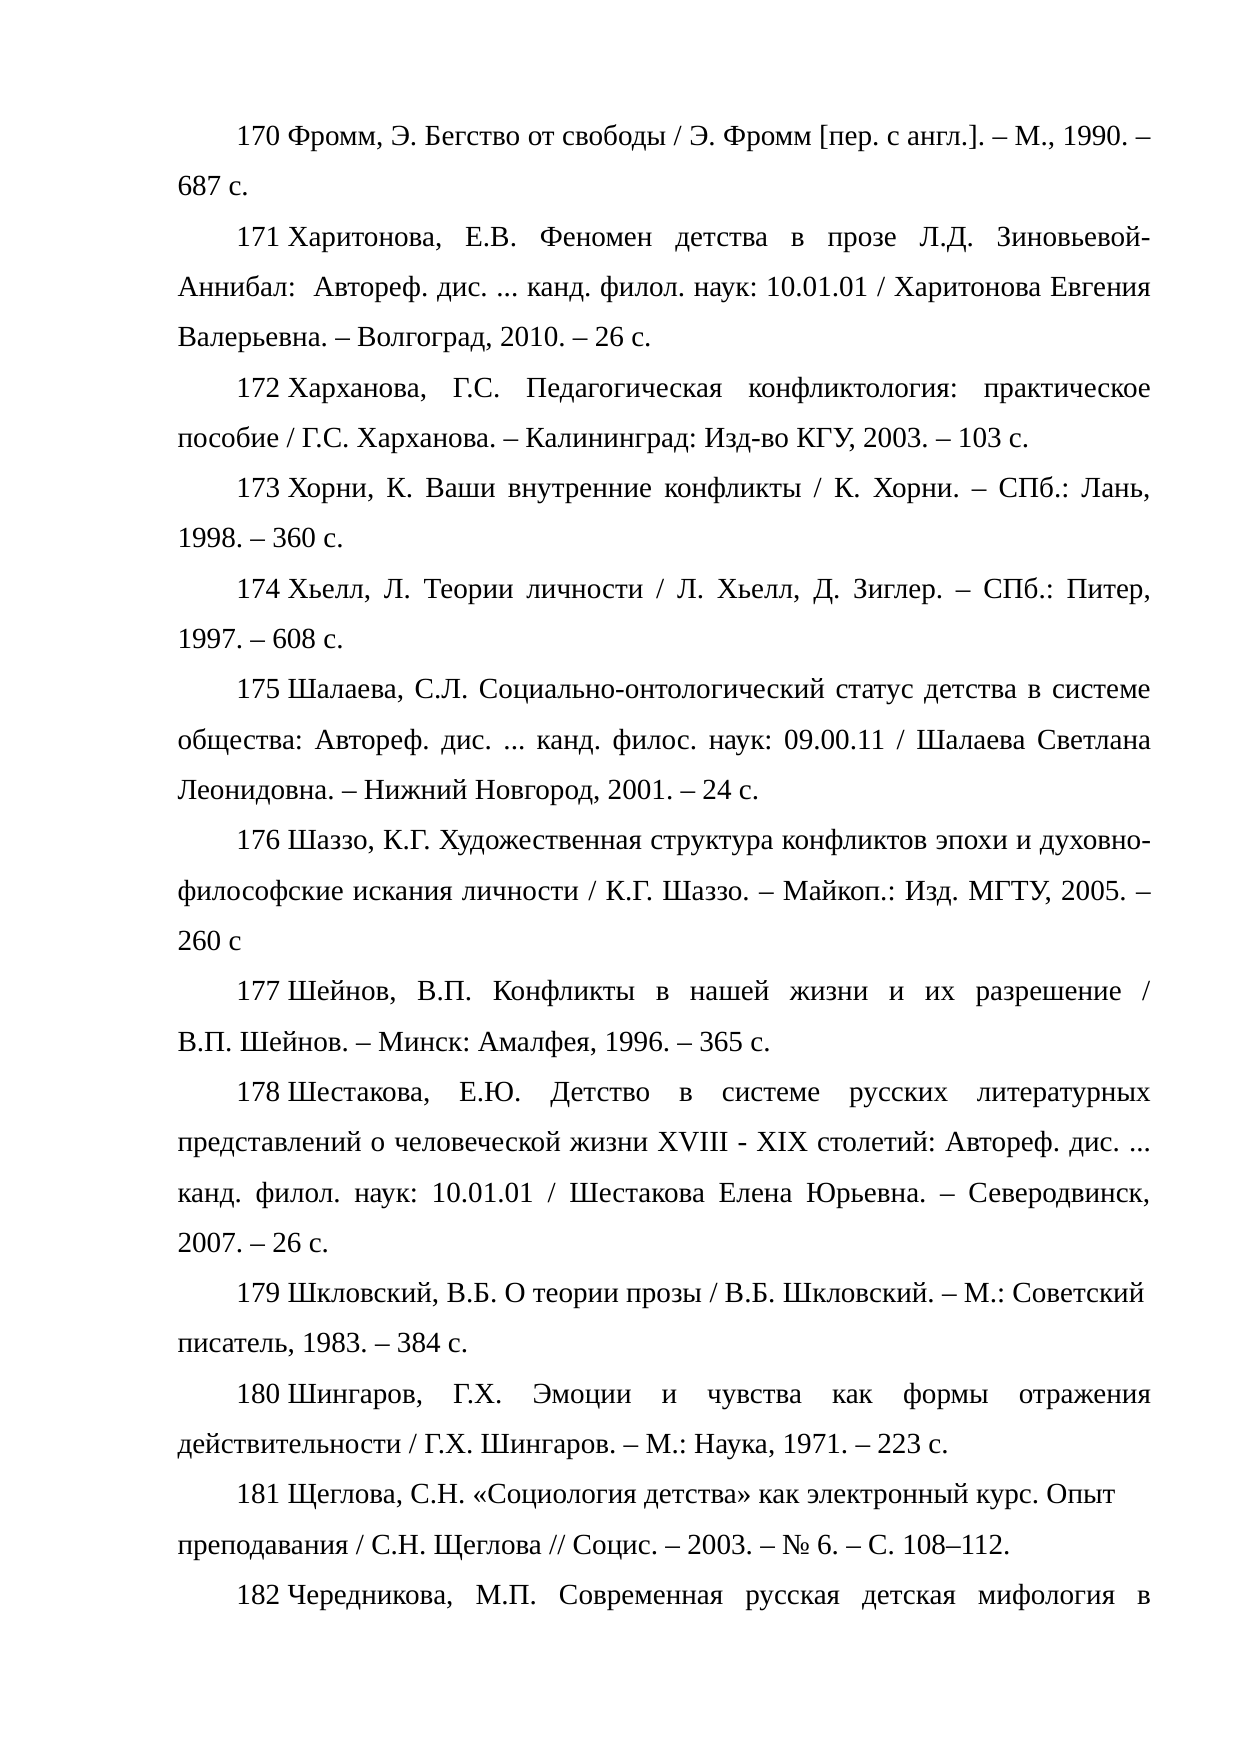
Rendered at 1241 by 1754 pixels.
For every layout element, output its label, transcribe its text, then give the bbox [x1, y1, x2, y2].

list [177, 1577, 1152, 1611]
list Шестакова, Е.Ю. Детство в системе русских литературных представлений о человеческой жизни XVIII - XIX столетий: Автореф. дис. ... канд. филол. наук: 10.01.01 / Шестакова Елена Юрьевна. – Северодвинск, 2007. – 26 с. [177, 1074, 1152, 1258]
list Хьелл, Л. Теории личности / Л. Хьелл, Д. Зиглер. – СПб.: Питер, 1997. – 608 с. [177, 571, 1152, 655]
list Хорни, К. Ваши внутренние конфликты / К. Хорни. – СПб.: Лань, 1998. – 360 с. [177, 470, 1152, 554]
list Шейнов, В.П. Конфликты в нашей жизни и их разрешение / В.П. Шейнов. – Минск: Амалфея, 1996. – 365 с. [177, 973, 1152, 1057]
list Шкловский, В.Б. О теории прозы / В.Б. Шкловский. – М.: Советский писатель, 1983. – 384 с. [177, 1275, 1152, 1359]
list Фромм, Э. Бегство от свободы / Э. Фромм [пер. с англ.]. – М., 1990. – 687 с. [177, 118, 1152, 202]
list Харитонова, Е.В. Феномен детства в прозе Л.Д. Зиновьевой-Аннибал: Автореф. дис. ... канд. филол. наук: 10.01.01 / Харитонова Евгения Валерьевна. – Волгоград, 2010. – 26 с. [177, 219, 1152, 353]
list Шаззо, К.Г. Художественная структура конфликтов эпохи и духовно-философские искания личности / К.Г. Шаззо. – Майкоп.: Изд. МГТУ, 2005. – 260 с [177, 822, 1152, 957]
list Шалаева, С.Л. Социально-онтологический статус детства в системе общества: Автореф. дис. ... канд. филос. наук: 09.00.11 / Шалаева Светлана Леонидовна. – Нижний Новгород, 2001. – 24 с. [177, 672, 1152, 806]
list Шингаров, Г.Х. Эмоции и чувства как формы отражения действительности / Г.Х. Шингаров. – М.: Наука, 1971. – 223 с. [177, 1376, 1152, 1460]
list Щеглова, С.Н. «Социология детства» как электронный курс. Опыт преподавания / С.Н. Щеглова // Социс. – 2003. – № 6. – С. 108–112. [177, 1477, 1152, 1560]
list Харханова, Г.С. Педагогическая конфликтология: практическое пособие / Г.С. Харханова. – Калининград: Изд-во КГУ, 2003. – 103 с. [177, 370, 1152, 453]
